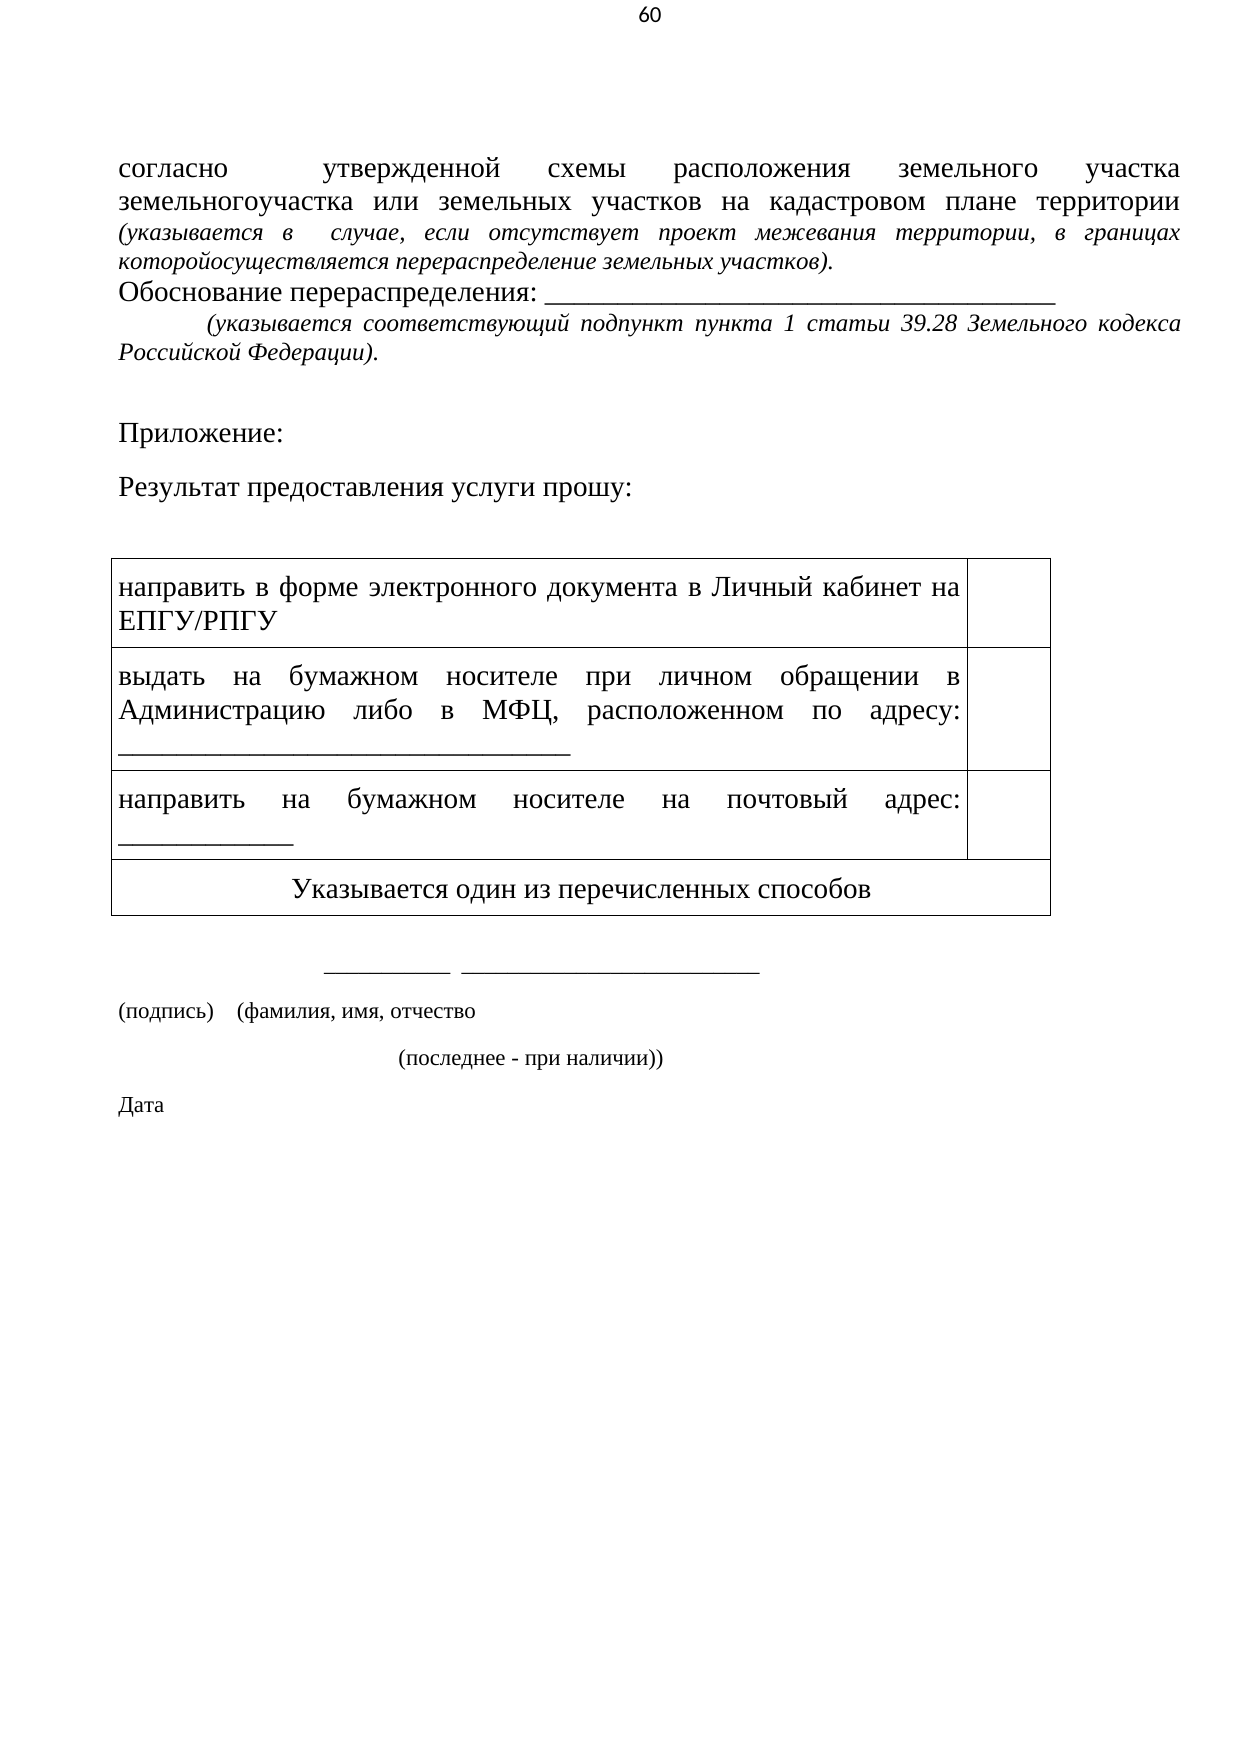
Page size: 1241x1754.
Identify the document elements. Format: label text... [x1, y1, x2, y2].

text Дата [118, 1091, 1181, 1117]
table_header направить в форме электронного документа в Личный кабинет на ЕПГУ/РПГУ [112, 559, 967, 647]
table_cell [968, 648, 1050, 770]
text (подпись) (фамилия, имя, отчество [118, 997, 1181, 1023]
text Результат предоставления услуги прошу: [118, 469, 1181, 503]
text ___________ __________________________ [118, 949, 1181, 976]
table_cell направить на бумажном носителе на почтовый адрес: ____________ [112, 771, 967, 859]
table_cell [968, 771, 1050, 859]
table_cell Указывается один из перечисленных способов [112, 860, 1050, 915]
text Обоснование перераспределения: ___________________________________ [118, 274, 1181, 308]
table_cell выдать на бумажном носителе при личном обращении в Администрацию либо в МФЦ, расположенном по адресу: _______________________________ [112, 648, 967, 770]
text согласно утвержденной схемы расположения земельного участка земельногоучастка или земельных участков на кадастровом плане территории (указывается в случае, если отсутствует проект межевания территории, в границах которойосуществляется перераспределение земельных участков). [118, 150, 1181, 274]
text (последнее - при наличии)) [118, 1044, 1181, 1070]
text Приложение: [118, 415, 1181, 449]
text (указывается соответствующий подпункт пункта 1 статьи 39.28 Земельного кодекса Российской Федерации). [118, 308, 1181, 366]
table_header [968, 559, 1050, 647]
